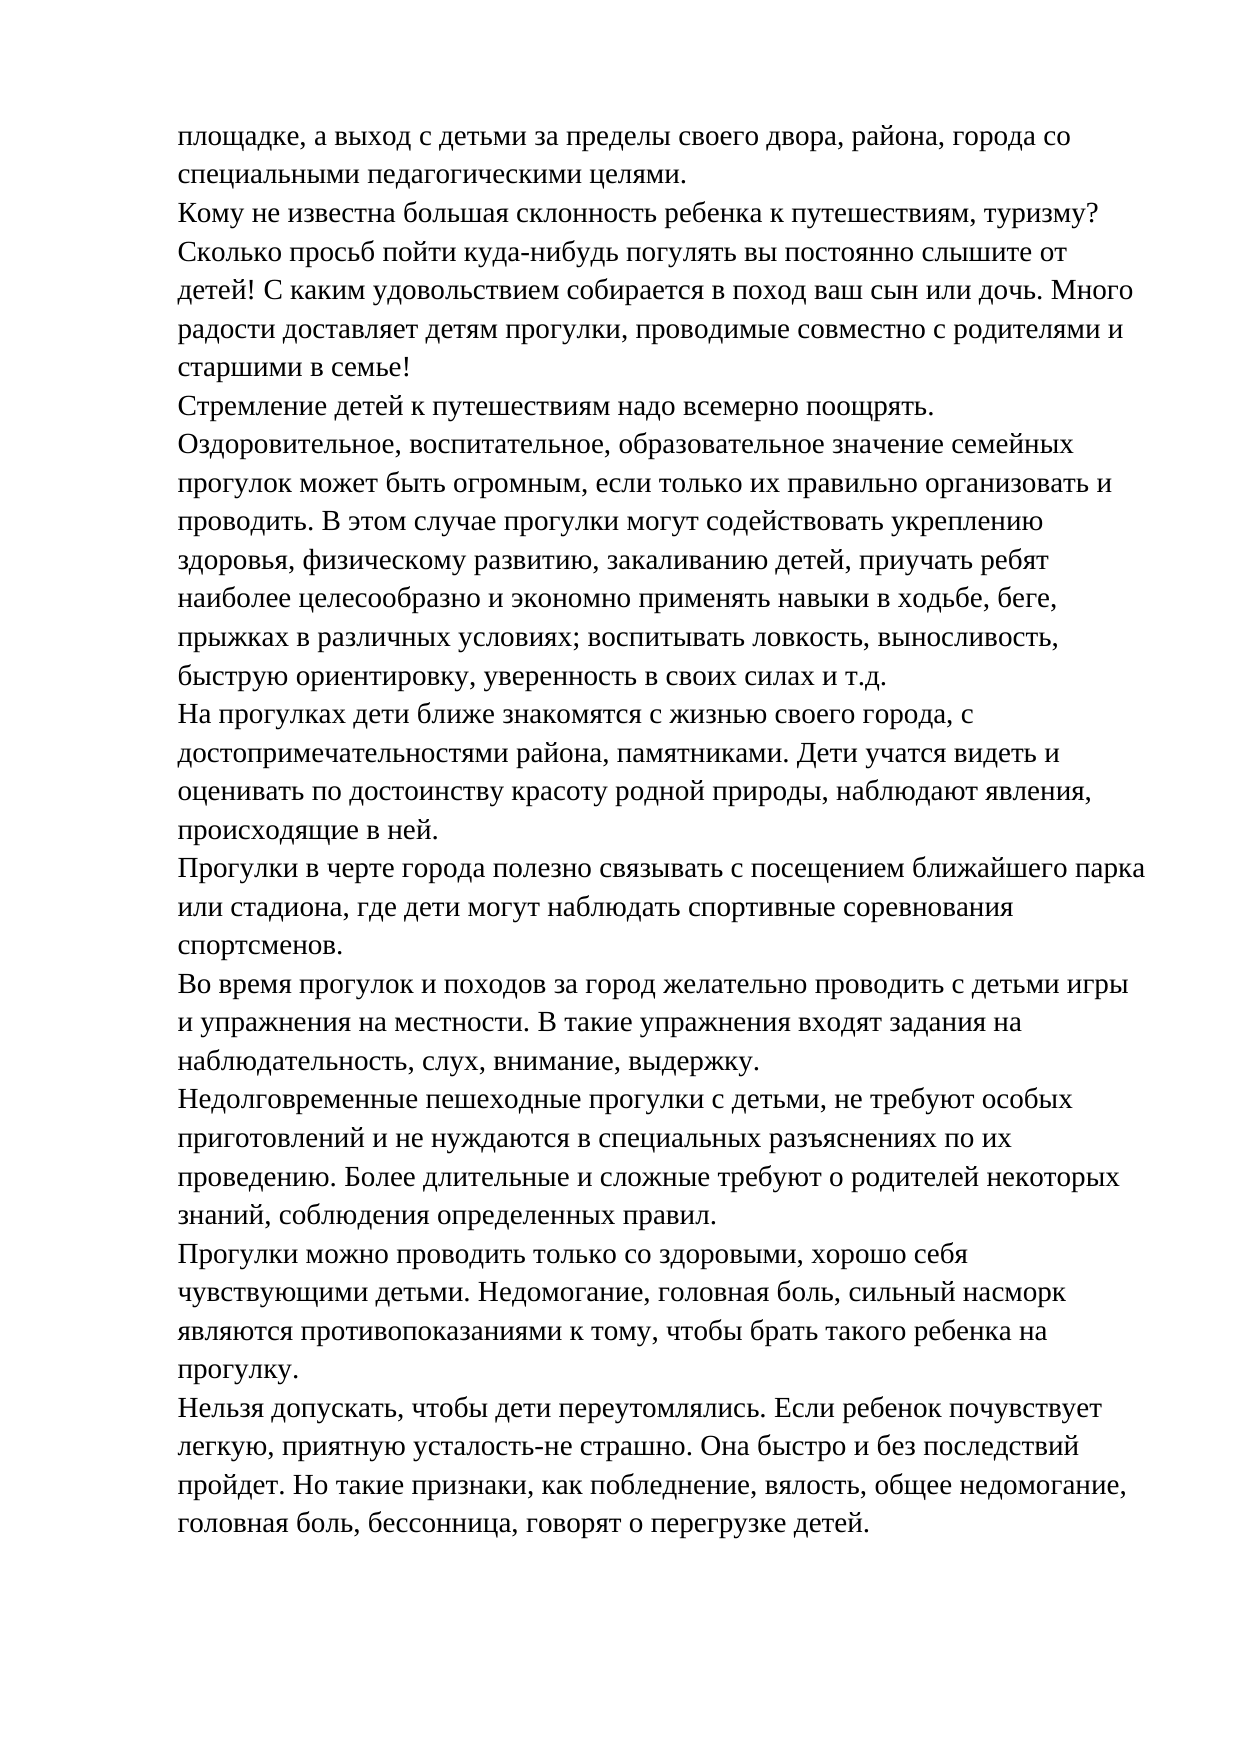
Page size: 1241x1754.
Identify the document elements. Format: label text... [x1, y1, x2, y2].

text Стремление детей к путешествиям надо всемерно поощрять. Оздоровительное, воспитательное, образовательное значение семейных прогулок может быть огромным, если только их правильно организовать и проводить. В этом случае прогулки могут содействовать укреплению здоровья, физическому развитию, закаливанию детей, приучать ребят наиболее целесообразно и экономно применять навыки в ходьбе, беге, прыжках в различных условиях; воспитывать ловкость, выносливость, быструю ориентировку, уверенность в своих силах и т.д. [177, 388, 1152, 691]
text Нельзя допускать, чтобы дети переутомлялись. Если ребенок почувствует легкую, приятную усталость-не страшно. Она быстро и без последствий пройдет. Но такие признаки, как побледнение, вялость, общее недомогание, головная боль, бессонница, говорят о перегрузке детей. [177, 1390, 1152, 1539]
text На прогулках дети ближе знакомятся с жизнью своего города, с достопримечательностями района, памятниками. Дети учатся видеть и оценивать по достоинству красоту родной природы, наблюдают явления, происходящие в ней. [177, 696, 1152, 845]
text Кому не известна большая склонность ребенка к путешествиям, туризму? Сколько просьб пойти куда-нибудь погулять вы постоянно слышите от детей! С каким удовольствием собирается в поход ваш сын или дочь. Много радости доставляет детям прогулки, проводимые совместно с родителями и старшими в семье! [177, 195, 1152, 383]
text Во время прогулок и походов за город желательно проводить с детьми игры и упражнения на местности. В такие упражнения входят задания на наблюдательность, слух, внимание, выдержку. [177, 966, 1152, 1077]
text Прогулки можно проводить только со здоровыми, хорошо себя чувствующими детьми. Недомогание, головная боль, сильный насморк являются противопоказаниями к тому, чтобы брать такого ребенка на прогулку. [177, 1236, 1152, 1385]
text Прогулки в черте города полезно связывать с посещением ближайшего парка или стадиона, где дети могут наблюдать спортивные соревнования спортсменов. [177, 850, 1152, 961]
text Недолговременные пешеходные прогулки с детьми, не требуют особых приготовлений и не нуждаются в специальных разъяснениях по их проведению. Более длительные и сложные требуют о родителей некоторых знаний, соблюдения определенных правил. [177, 1082, 1152, 1231]
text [177, 118, 1152, 190]
